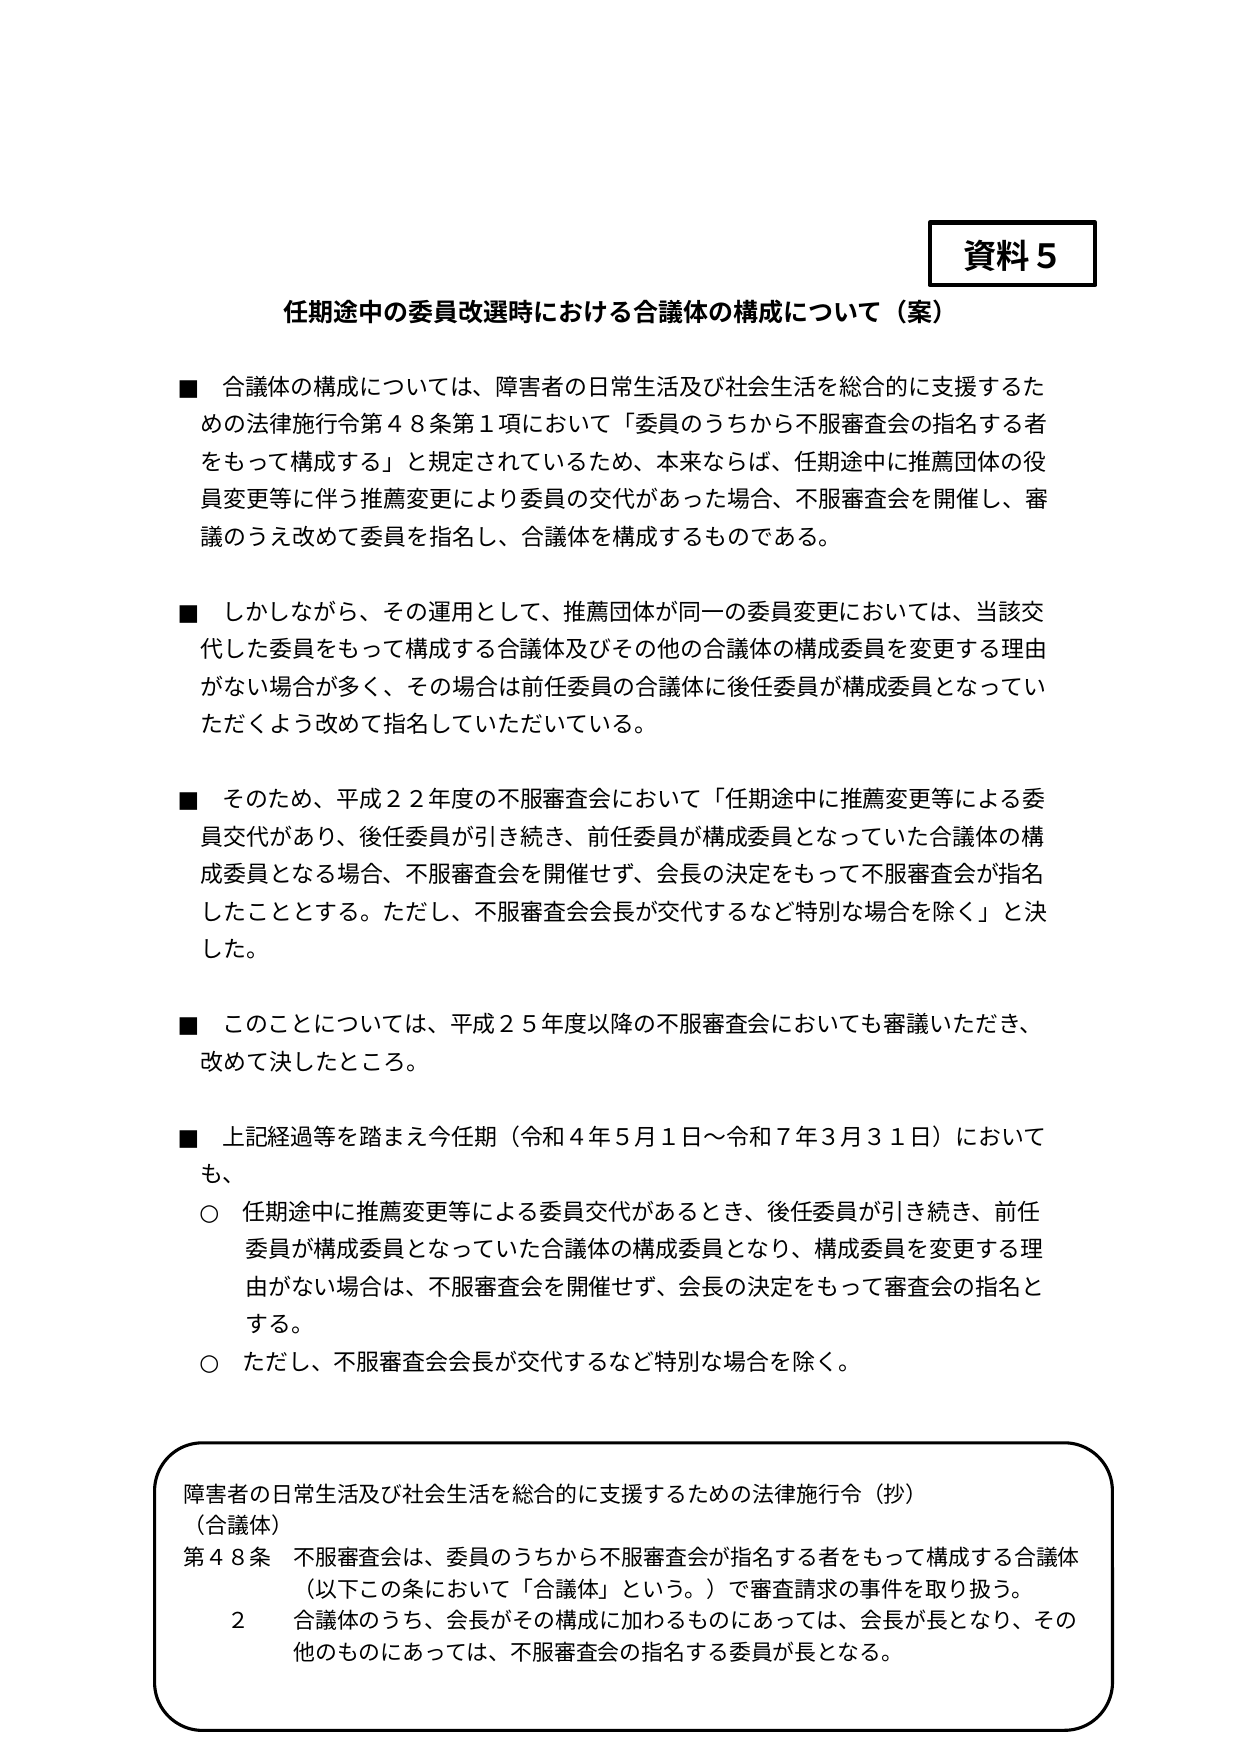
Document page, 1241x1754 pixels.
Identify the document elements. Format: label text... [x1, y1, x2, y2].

text 任期途中の委員改選時における合議体の構成について（案） [177, 292, 1063, 329]
text ■ 合議体の構成については、障害者の日常生活及び社会生活を総合的に支援するための法律施行令第４８条第１項において「委員のうちから不服審査会の指名する者をもって構成する」と規定されているため、本来ならば、任期途中に推薦団体の役員変更等に伴う推薦変更により委員の交代があった場合、不服審査会を開催し、審議のうえ改めて委員を指名し、合議体を構成するものである。 [177, 367, 1063, 554]
text ■ そのため、平成２２年度の不服審査会において「任期途中に推薦変更等による委員交代があり、後任委員が引き続き、前任委員が構成委員となっていた合議体の構成委員となる場合、不服審査会を開催せず、会長の決定をもって不服審査会が指名したこととする。ただし、不服審査会会長が交代するなど特別な場合を除く」と決した。 [177, 779, 1063, 967]
text ■ 上記経過等を踏まえ今任期（令和４年５月１日～令和７年３月３１日）においても、 [177, 1117, 1063, 1192]
text 資料５ [177, 217, 1063, 292]
text ■ このことについては、平成２５年度以降の不服審査会においても審議いただき、改めて決したところ。 [177, 1004, 1063, 1079]
text ○ 任期途中に推薦変更等による委員交代があるとき、後任委員が引き続き、前任委員が構成委員となっていた合議体の構成委員となり、構成委員を変更する理由がない場合は、不服審査会を開催せず、会長の決定をもって審査会の指名とする。 [199, 1192, 1063, 1342]
text ■ しかしながら、その運用として、推薦団体が同一の委員変更においては、当該交代した委員をもって構成する合議体及びその他の合議体の構成委員を変更する理由がない場合が多く、その場合は前任委員の合議体に後任委員が構成委員となっていただくよう改めて指名していただいている。 [177, 592, 1063, 742]
text ○ ただし、不服審査会会長が交代するなど特別な場合を除く。 [199, 1342, 1063, 1379]
